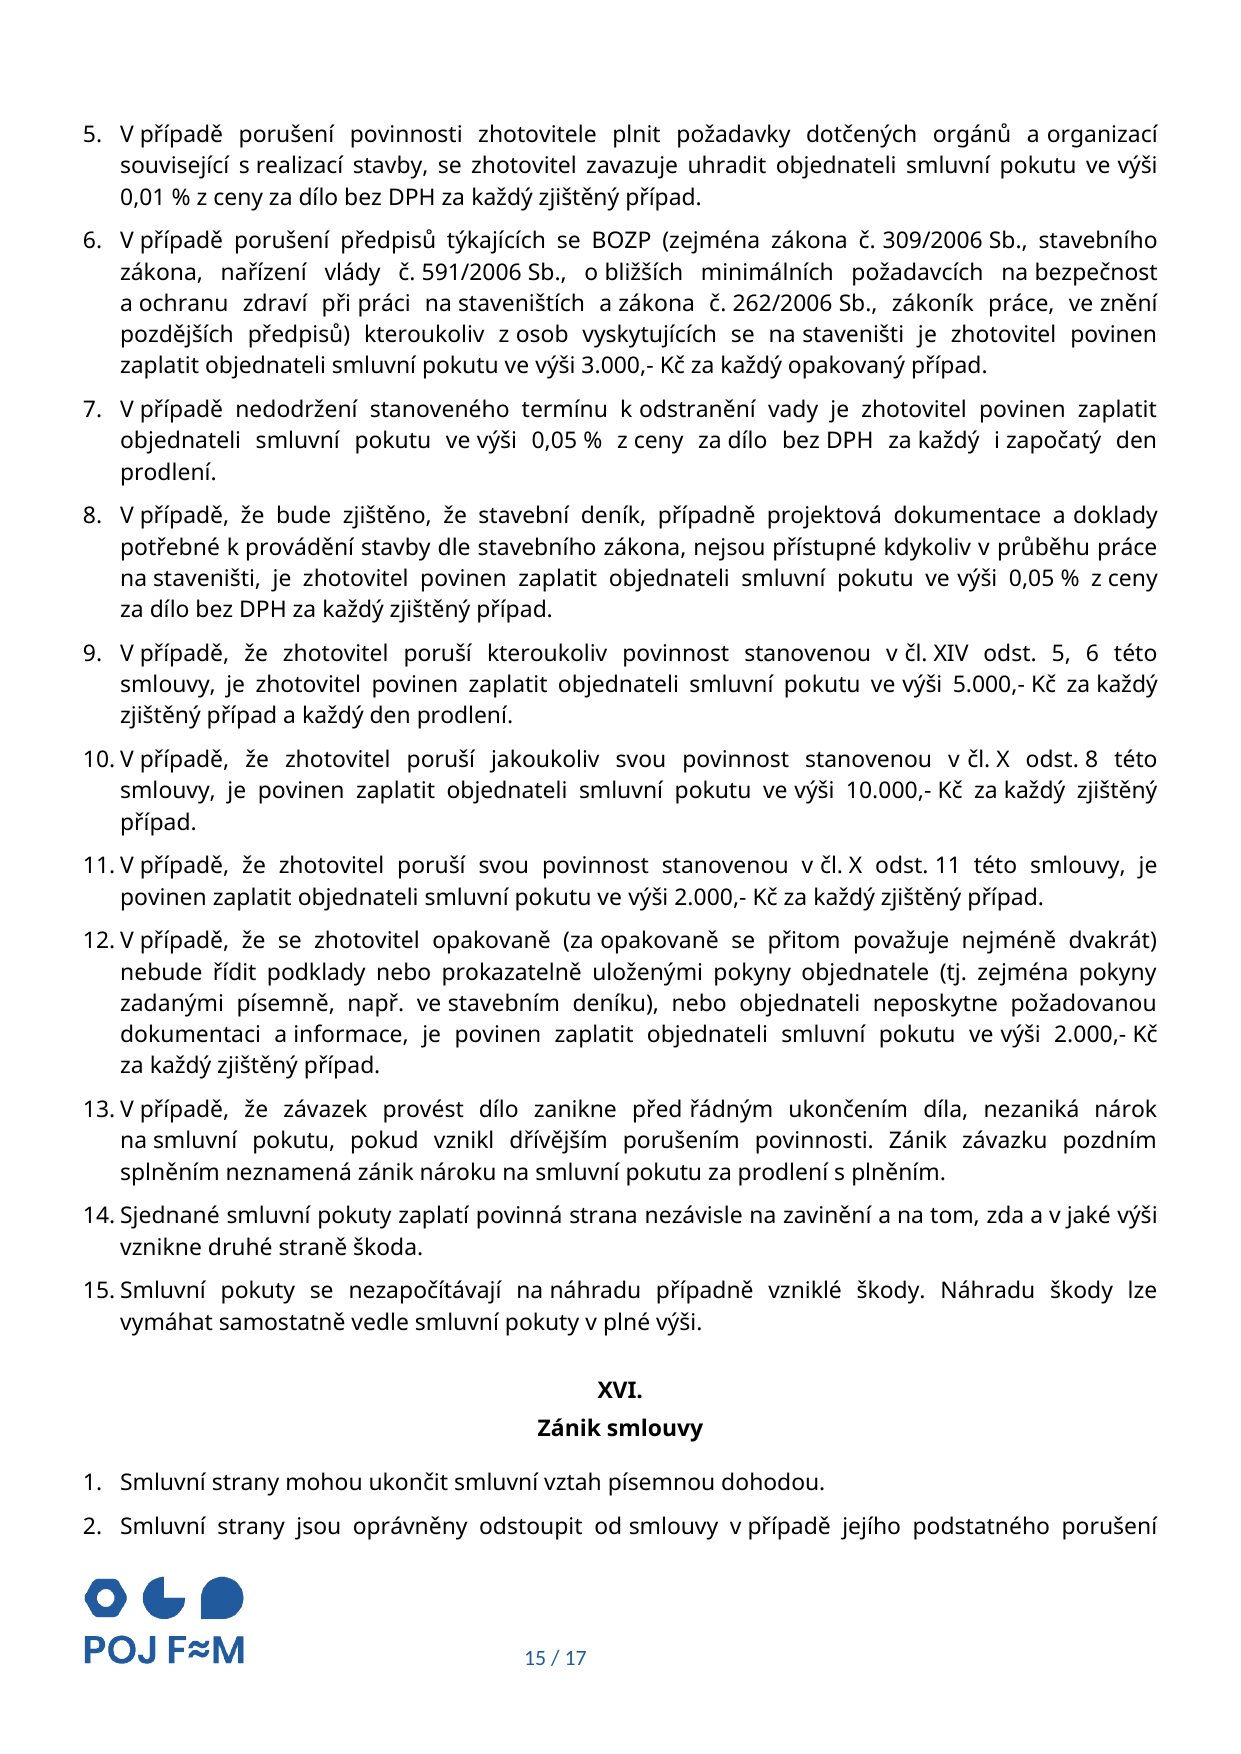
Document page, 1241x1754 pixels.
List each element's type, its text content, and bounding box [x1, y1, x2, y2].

list V případě, že se zhotovitel opakovaně (za opakovaně se přitom považuje nejméně dvakrát) nebude řídit podklady nebo prokazatelně uloženými pokyny objednatele (tj. zejména pokyny zadanými písemně, např. ve stavebním deníku), nebo objednateli neposkytne požadovanou dokumentaci a informace, je povinen zaplatit objednateli smluvní pokutu ve výši 2.000,- Kč za každý zjištěný případ. [83, 924, 1157, 1081]
list V případě nedodržení stanoveného termínu k odstranění vady je zhotovitel povinen zaplatit objednateli smluvní pokutu ve výši 0,05 % z ceny za dílo bez DPH za každý i započatý den prodlení. [83, 393, 1157, 487]
text XVI. Zánik smlouvy [83, 1374, 1157, 1443]
list V případě, že bude zjištěno, že stavební deník, případně projektová dokumentace a doklady potřebné k provádění stavby dle stavebního zákona, nejsou přístupné kdykoliv v průběhu práce na staveništi, je zhotovitel povinen zaplatit objednateli smluvní pokutu ve výši 0,05 % z ceny za dílo bez DPH za každý zjištěný případ. [83, 499, 1157, 624]
list Sjednané smluvní pokuty zaplatí povinná strana nezávisle na zavinění a na tom, zda a v jaké výši vznikne druhé straně škoda. [83, 1199, 1157, 1262]
list V případě, že zhotovitel poruší kteroukoliv povinnost stanovenou v čl. XIV odst. 5, 6 této smlouvy, je zhotovitel povinen zaplatit objednateli smluvní pokutu ve výši 5.000,- Kč za každý zjištěný případ a každý den prodlení. [83, 637, 1157, 731]
list V případě, že zhotovitel poruší jakoukoliv svou povinnost stanovenou v čl. X odst. 8 této smlouvy, je povinen zaplatit objednateli smluvní pokutu ve výši 10.000,- Kč za každý zjištěný případ. [83, 743, 1157, 837]
list Smluvní strany mohou ukončit smluvní vztah písemnou dohodou. [83, 1466, 1157, 1497]
picture [82, 1576, 249, 1666]
list V případě porušení předpisů týkajících se BOZP (zejména zákona č. 309/2006 Sb., stavebního zákona, nařízení vlády č. 591/2006 Sb., o bližších minimálních požadavcích na bezpečnost a ochranu zdraví při práci na staveništích a zákona č. 262/2006 Sb., zákoník práce, ve znění pozdějších předpisů) kteroukoliv z osob vyskytujících se na staveništi je zhotovitel povinen zaplatit objednateli smluvní pokutu ve výši 3.000,- Kč za každý opakovaný případ. [83, 224, 1157, 381]
list V případě, že závazek provést dílo zanikne před řádným ukončením díla, nezaniká nárok na smluvní pokutu, pokud vznikl dřívějším porušením povinnosti. Zánik závazku pozdním splněním neznamená zánik nároku na smluvní pokutu za prodlení s plněním. [83, 1093, 1157, 1187]
list V případě, že zhotovitel poruší svou povinnost stanovenou v čl. X odst. 11 této smlouvy, je povinen zaplatit objednateli smluvní pokutu ve výši 2.000,- Kč za každý zjištěný případ. [83, 849, 1157, 912]
list V případě porušení povinnosti zhotovitele plnit požadavky dotčených orgánů a organizací související s realizací stavby, se zhotovitel zavazuje uhradit objednateli smluvní pokutu ve výši 0,01 % z ceny za dílo bez DPH za každý zjištěný případ. [83, 118, 1157, 212]
list Smluvní pokuty se nezapočítávají na náhradu případně vzniklé škody. Náhradu škody lze vymáhat samostatně vedle smluvní pokuty v plné výši. [83, 1274, 1157, 1337]
